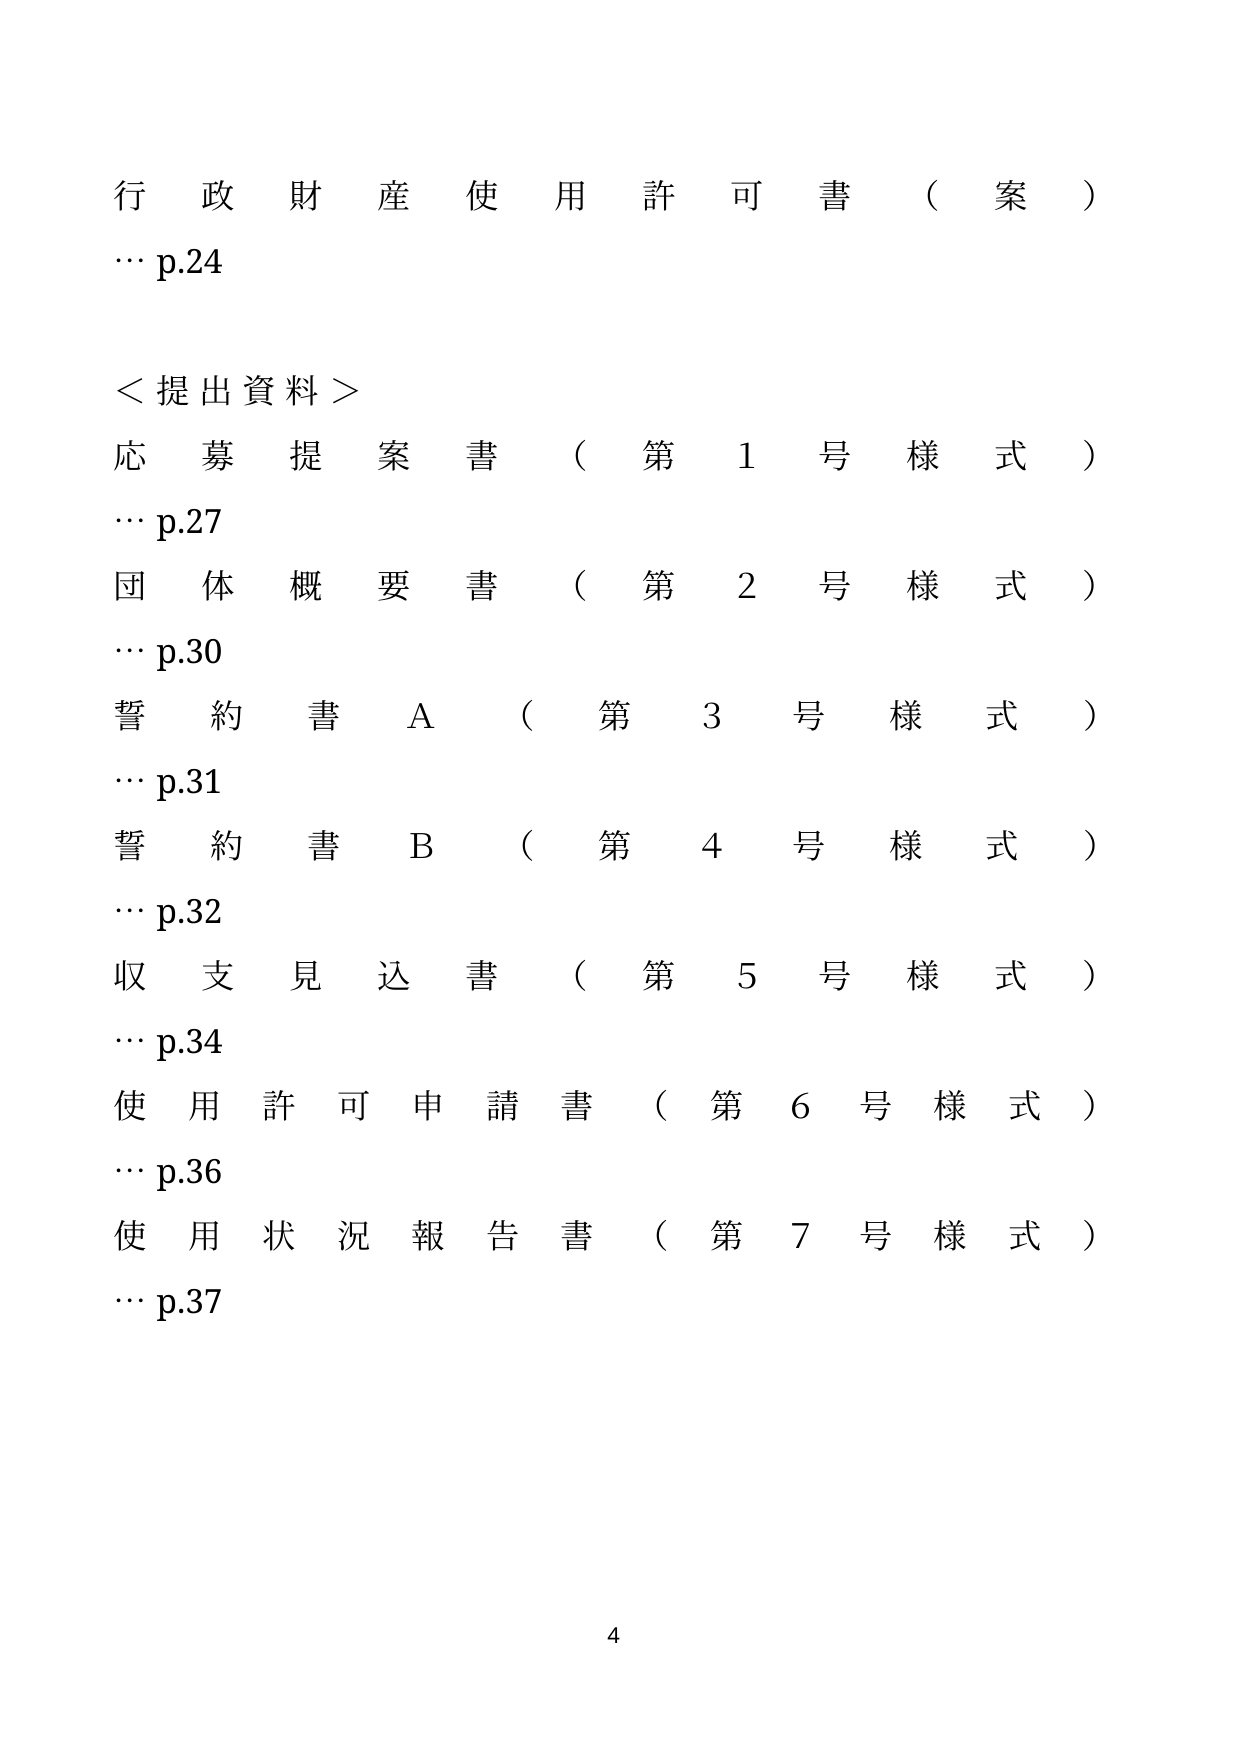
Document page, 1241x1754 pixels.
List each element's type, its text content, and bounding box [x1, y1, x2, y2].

text 収支見込書（第５号様式） …p.34 [113, 942, 1127, 1072]
text 使用許可申請書（第６号様式） …p.36 [113, 1072, 1127, 1202]
text ＜提出資料＞ [113, 357, 1127, 422]
text 誓約書Ｂ（第４号様式） …p.32 [113, 812, 1127, 942]
text 行政財産使用許可書（案） …p.24 [113, 162, 1127, 292]
text 団体概要書（第２号様式） …p.30 [113, 552, 1127, 682]
text 誓約書Ａ（第３号様式） …p.31 [113, 682, 1127, 812]
text 応募提案書（第１号様式） …p.27 [113, 422, 1127, 552]
text 使用状況報告書（第７号様式） …p.37 [113, 1202, 1127, 1332]
